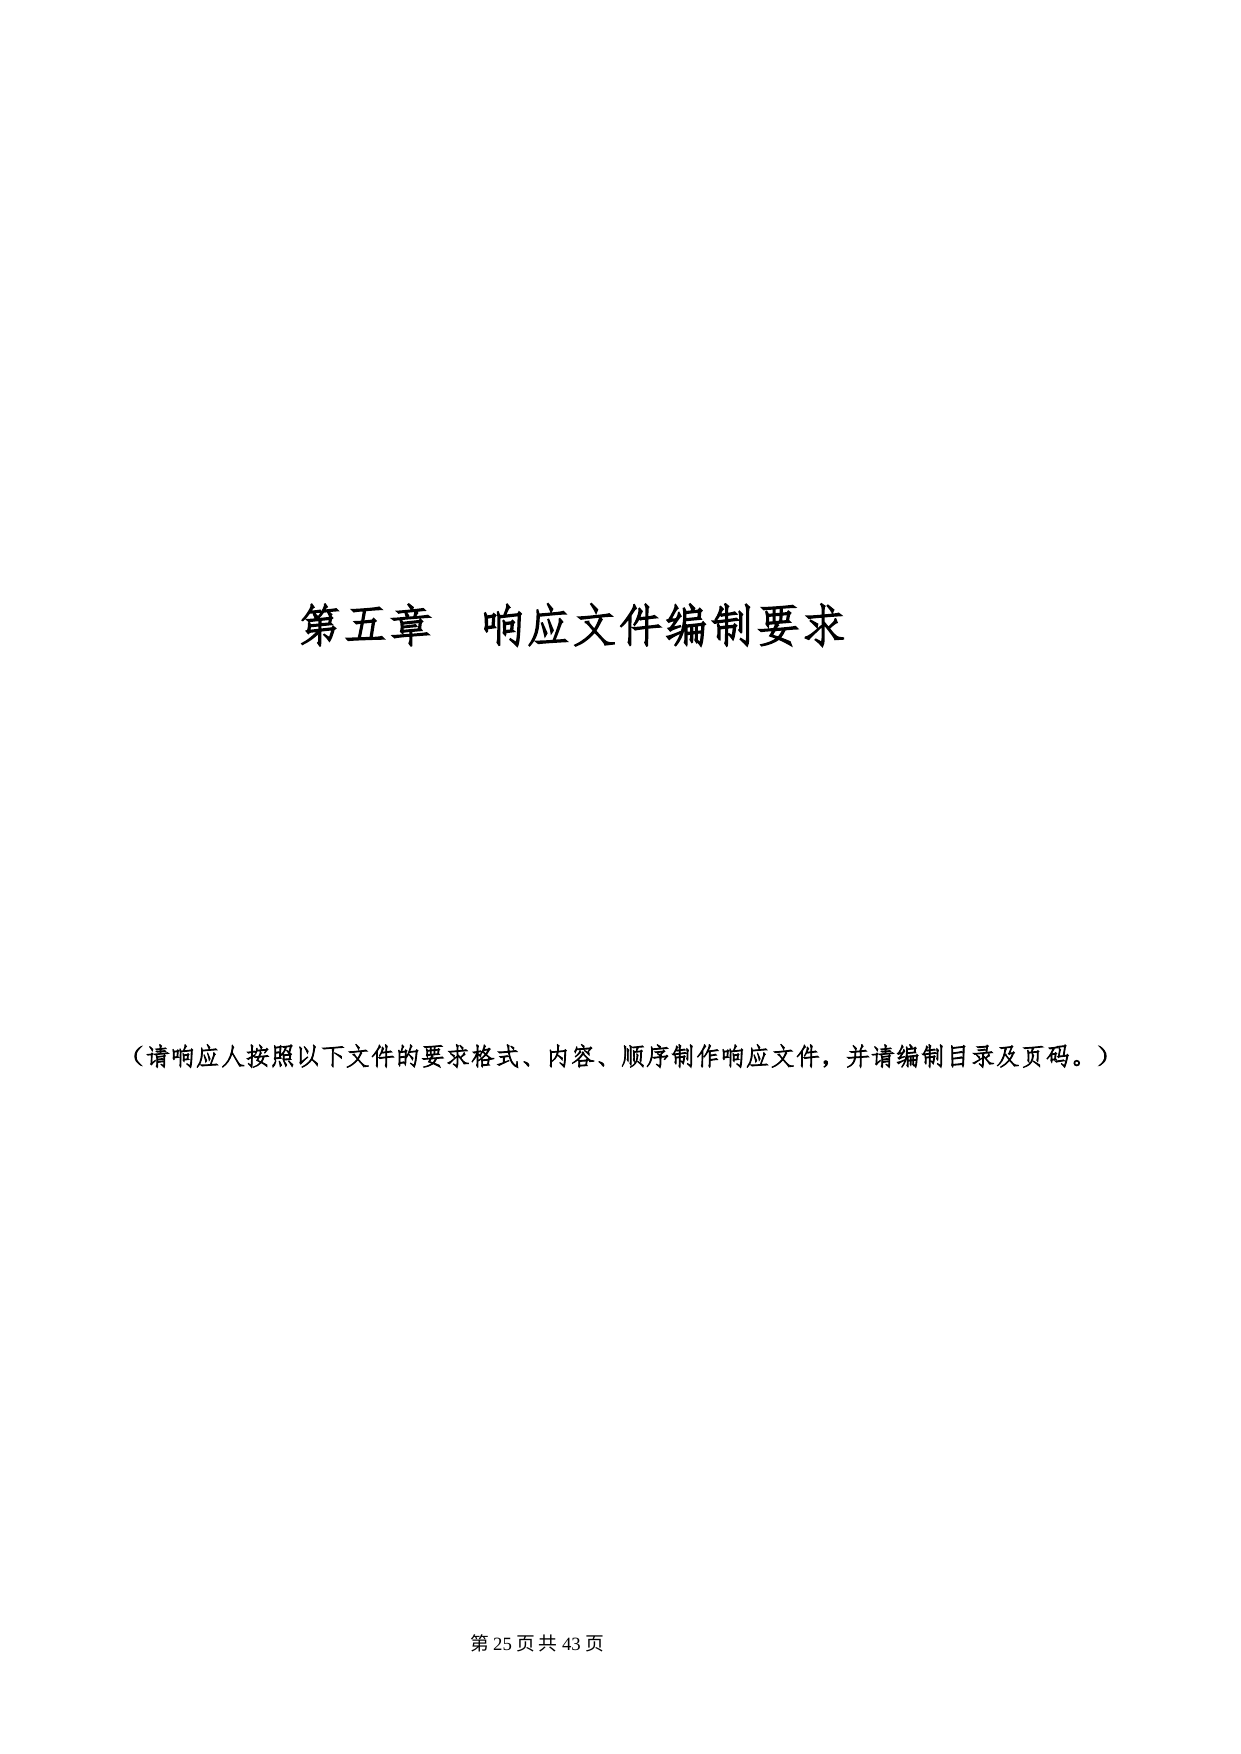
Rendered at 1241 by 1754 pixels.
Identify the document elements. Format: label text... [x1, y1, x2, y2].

subtitle 第五章 响应文件编制要求 [112, 589, 1128, 654]
text （请响应人按照以下文件的要求格式、内容、顺序制作响应文件，并请编制目录及页码。） [112, 1038, 1128, 1070]
